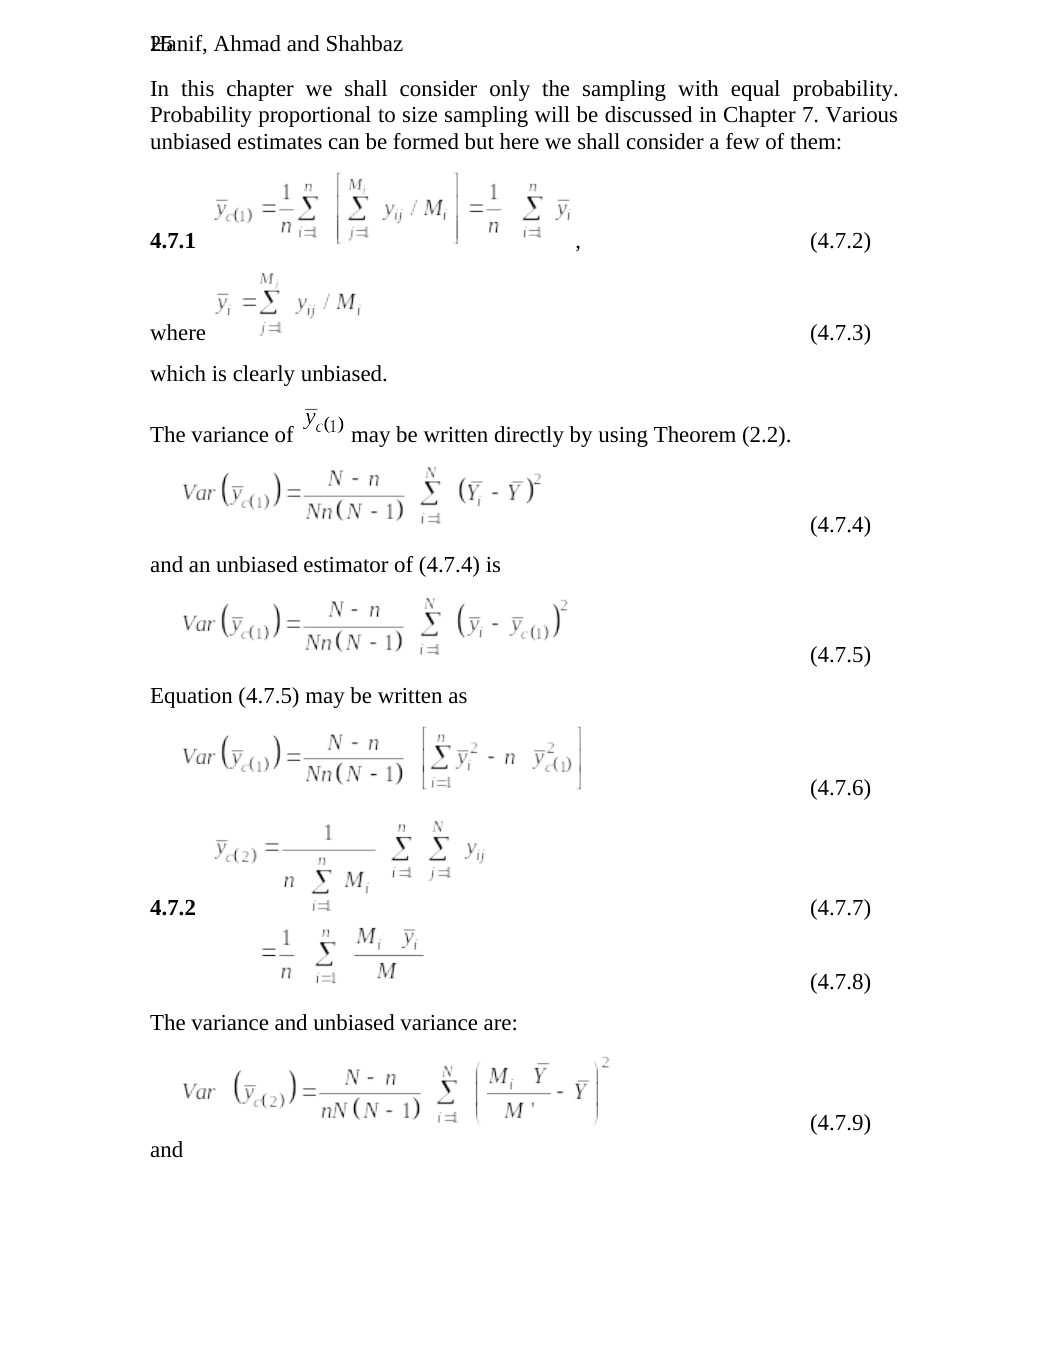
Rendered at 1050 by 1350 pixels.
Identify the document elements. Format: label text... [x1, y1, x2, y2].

text and an unbiased estimator of (4.7.4) is [150, 551, 900, 578]
text where (4.7.3) [150, 267, 900, 345]
text (4.7.4) [150, 462, 900, 537]
text which is clearly unbiased. [150, 360, 900, 386]
text Equation (4.7.5) may be written as [150, 682, 900, 708]
text The variance and unbiased variance are: [150, 1009, 900, 1035]
text 4.7.2 (4.7.7) [150, 815, 900, 921]
text and [150, 1136, 900, 1162]
text (4.7.9) [150, 1050, 900, 1136]
text (4.7.5) [150, 592, 900, 668]
text (4.7.8) [150, 921, 900, 995]
text 4.7.1 , (4.7.2) [150, 168, 900, 253]
text (4.7.6) [150, 723, 900, 801]
text The variance of may be written directly by using Theorem (2.2). [150, 401, 900, 447]
text In this chapter we shall consider only the sampling with equal probability. Probability proportional to size sampling will be discussed in Chapter 7. Various unbiased estimates can be formed but here we shall consider a few of them: [150, 75, 900, 154]
